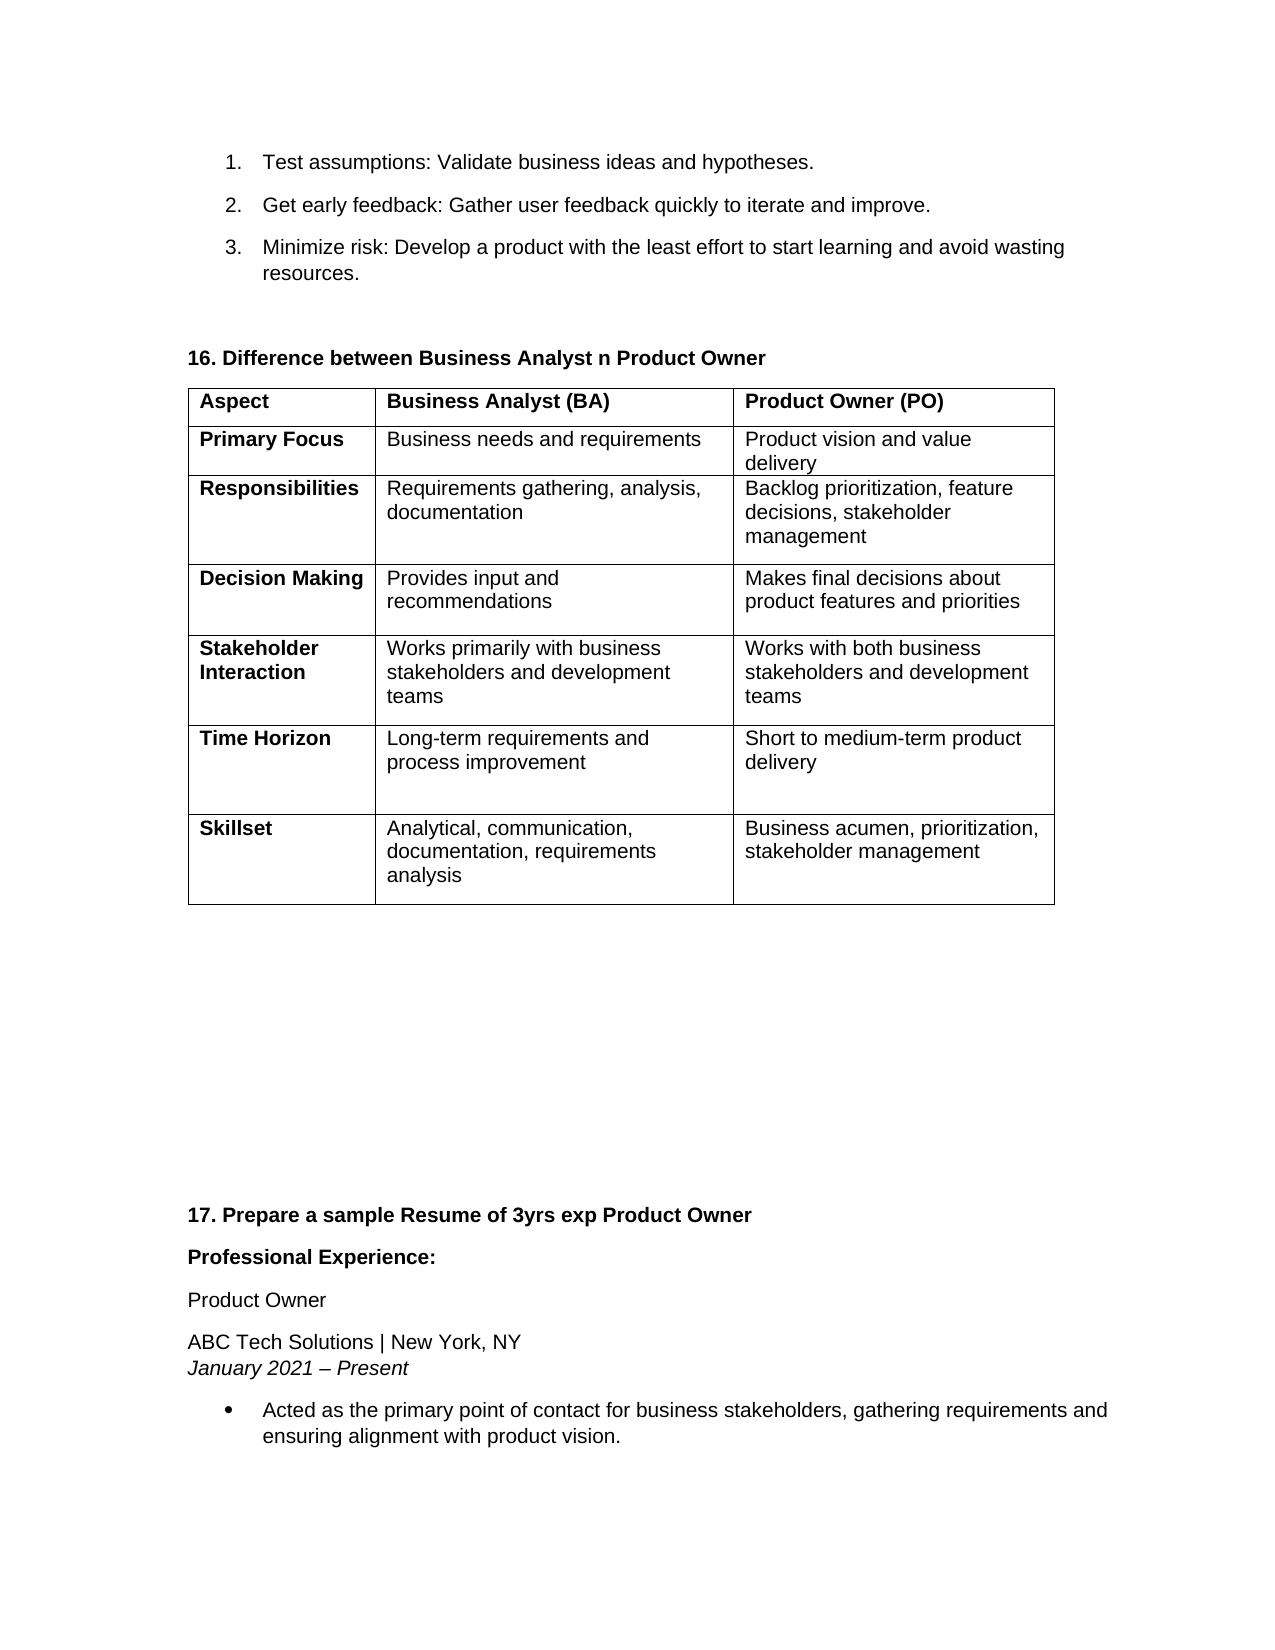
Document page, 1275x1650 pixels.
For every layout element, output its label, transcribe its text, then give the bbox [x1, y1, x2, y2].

table_cell Business needs and requirements [376, 427, 733, 475]
table_cell Works with both business stakeholders and development teams [734, 636, 1054, 725]
table_header Product Owner (PO) [734, 389, 1054, 426]
text Professional Experience: [187, 1245, 1125, 1269]
list Test assumptions: Validate business ideas and hypotheses. [225, 150, 1125, 174]
table_cell Short to medium-term product delivery [734, 726, 1054, 814]
table_cell Time Horizon [189, 726, 375, 814]
table_cell Provides input and recommendations [376, 565, 733, 635]
table_cell Analytical, communication, documentation, requirements analysis [376, 815, 733, 904]
table_cell Primary Focus [189, 427, 375, 475]
text Product Owner [187, 1287, 1125, 1311]
table_cell Skillset [189, 815, 375, 904]
text 16. Difference between Business Analyst n Product Owner [187, 346, 1125, 370]
table_header Aspect [189, 389, 375, 426]
table_cell Business acumen, prioritization, stakeholder management [734, 815, 1054, 904]
text ABC Tech Solutions | New York, NY January 2021 – Present [187, 1330, 1125, 1380]
list Minimize risk: Develop a product with the least effort to start learning and avoid wasting resources. [225, 235, 1125, 285]
table_cell Responsibilities [189, 476, 375, 564]
list Get early feedback: Gather user feedback quickly to iterate and improve. [225, 192, 1125, 216]
table_cell Stakeholder Interaction [189, 636, 375, 725]
table_cell Long-term requirements and process improvement [376, 726, 733, 814]
table_cell Requirements gathering, analysis, documentation [376, 476, 733, 564]
text 17. Prepare a sample Resume of 3yrs exp Product Owner [187, 1202, 1125, 1226]
table_header Business Analyst (BA) [376, 389, 733, 426]
table_cell Backlog prioritization, feature decisions, stakeholder management [734, 476, 1054, 564]
table_cell Makes final decisions about product features and priorities [734, 565, 1054, 635]
table_cell Works primarily with business stakeholders and development teams [376, 636, 733, 725]
table_cell Product vision and value delivery [734, 427, 1054, 475]
table_cell Decision Making [189, 565, 375, 635]
list Acted as the primary point of contact for business stakeholders, gathering requirements and ensuring alignment with product vision. [225, 1398, 1125, 1448]
